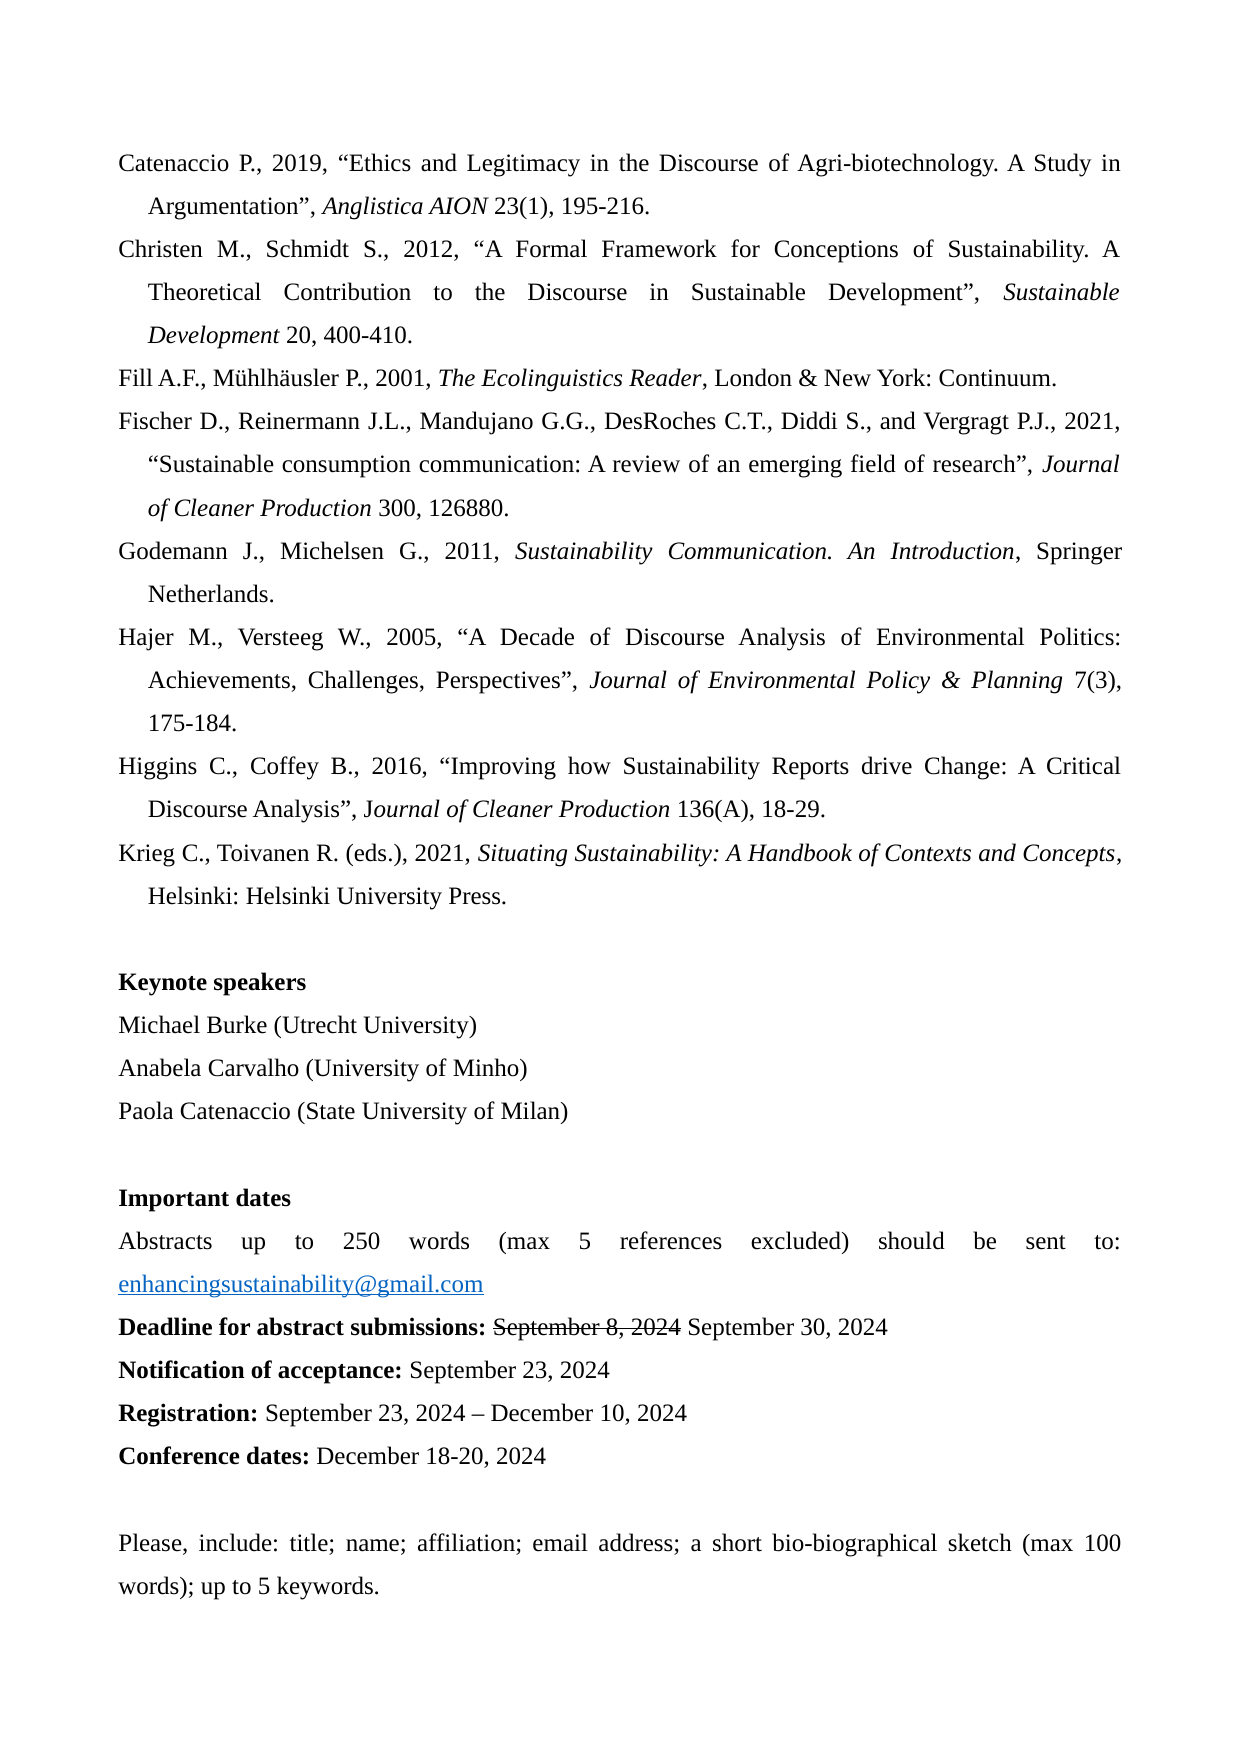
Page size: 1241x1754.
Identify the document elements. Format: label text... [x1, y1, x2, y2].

text Abstracts up to 250 words (max 5 references excluded) should be sent to: enhancingsustainability@gmail.com [118, 1226, 1122, 1298]
text Keynote speakers [118, 967, 1122, 996]
text Krieg C., Toivanen R. (eds.), 2021, Situating Sustainability: A Handbook of Contexts and Concepts, Helsinki: Helsinki University Press. [118, 838, 1122, 909]
text Important dates [118, 1183, 1122, 1211]
text Please, include: title; name; affiliation; email address; a short bio-biographical sketch (max 100 words); up to 5 keywords. [118, 1528, 1122, 1599]
text Fischer D., Reinermann J.L., Mandujano G.G., DesRoches C.T., Diddi S., and Vergragt P.J., 2021, “Sustainable consumption communication: A review of an emerging field of research”, Journal of Cleaner Production 300, 126880. [118, 406, 1122, 521]
text Conference dates: December 18-20, 2024 [118, 1441, 1122, 1470]
text Deadline for abstract submissions: September 8, 2024 September 30, 2024 [118, 1312, 1122, 1341]
text Catenaccio P., 2019, “Ethics and Legitimacy in the Discourse of Agri-biotechnology. A Study in Argumentation”, Anglistica AION 23(1), 195-216. [118, 148, 1122, 219]
text Paola Catenaccio (State University of Milan) [118, 1096, 1122, 1125]
text Godemann J., Michelsen G., 2011, Sustainability Communication. An Introduction, Springer Netherlands. [118, 536, 1122, 608]
text Michael Burke (Utrecht University) [118, 1010, 1122, 1039]
text Notification of acceptance: September 23, 2024 [118, 1355, 1122, 1384]
text Anabela Carvalho (University of Minho) [118, 1053, 1122, 1082]
text Higgins C., Coffey B., 2016, “Improving how Sustainability Reports drive Change: A Critical Discourse Analysis”, Journal of Cleaner Production 136(A), 18-29. [118, 751, 1122, 823]
text Fill A.F., Mühlhäusler P., 2001, The Ecolinguistics Reader, London & New York: Continuum. [118, 363, 1122, 392]
text Christen M., Schmidt S., 2012, “A Formal Framework for Conceptions of Sustainability. A Theoretical Contribution to the Discourse in Sustainable Development”, Sustainable Development 20, 400-410. [118, 234, 1122, 349]
text Registration: September 23, 2024 – December 10, 2024 [118, 1398, 1122, 1427]
text Hajer M., Versteeg W., 2005, “A Decade of Discourse Analysis of Environmental Politics: Achievements, Challenges, Perspectives”, Journal of Environmental Policy & Planning 7(3), 175-184. [118, 622, 1122, 737]
